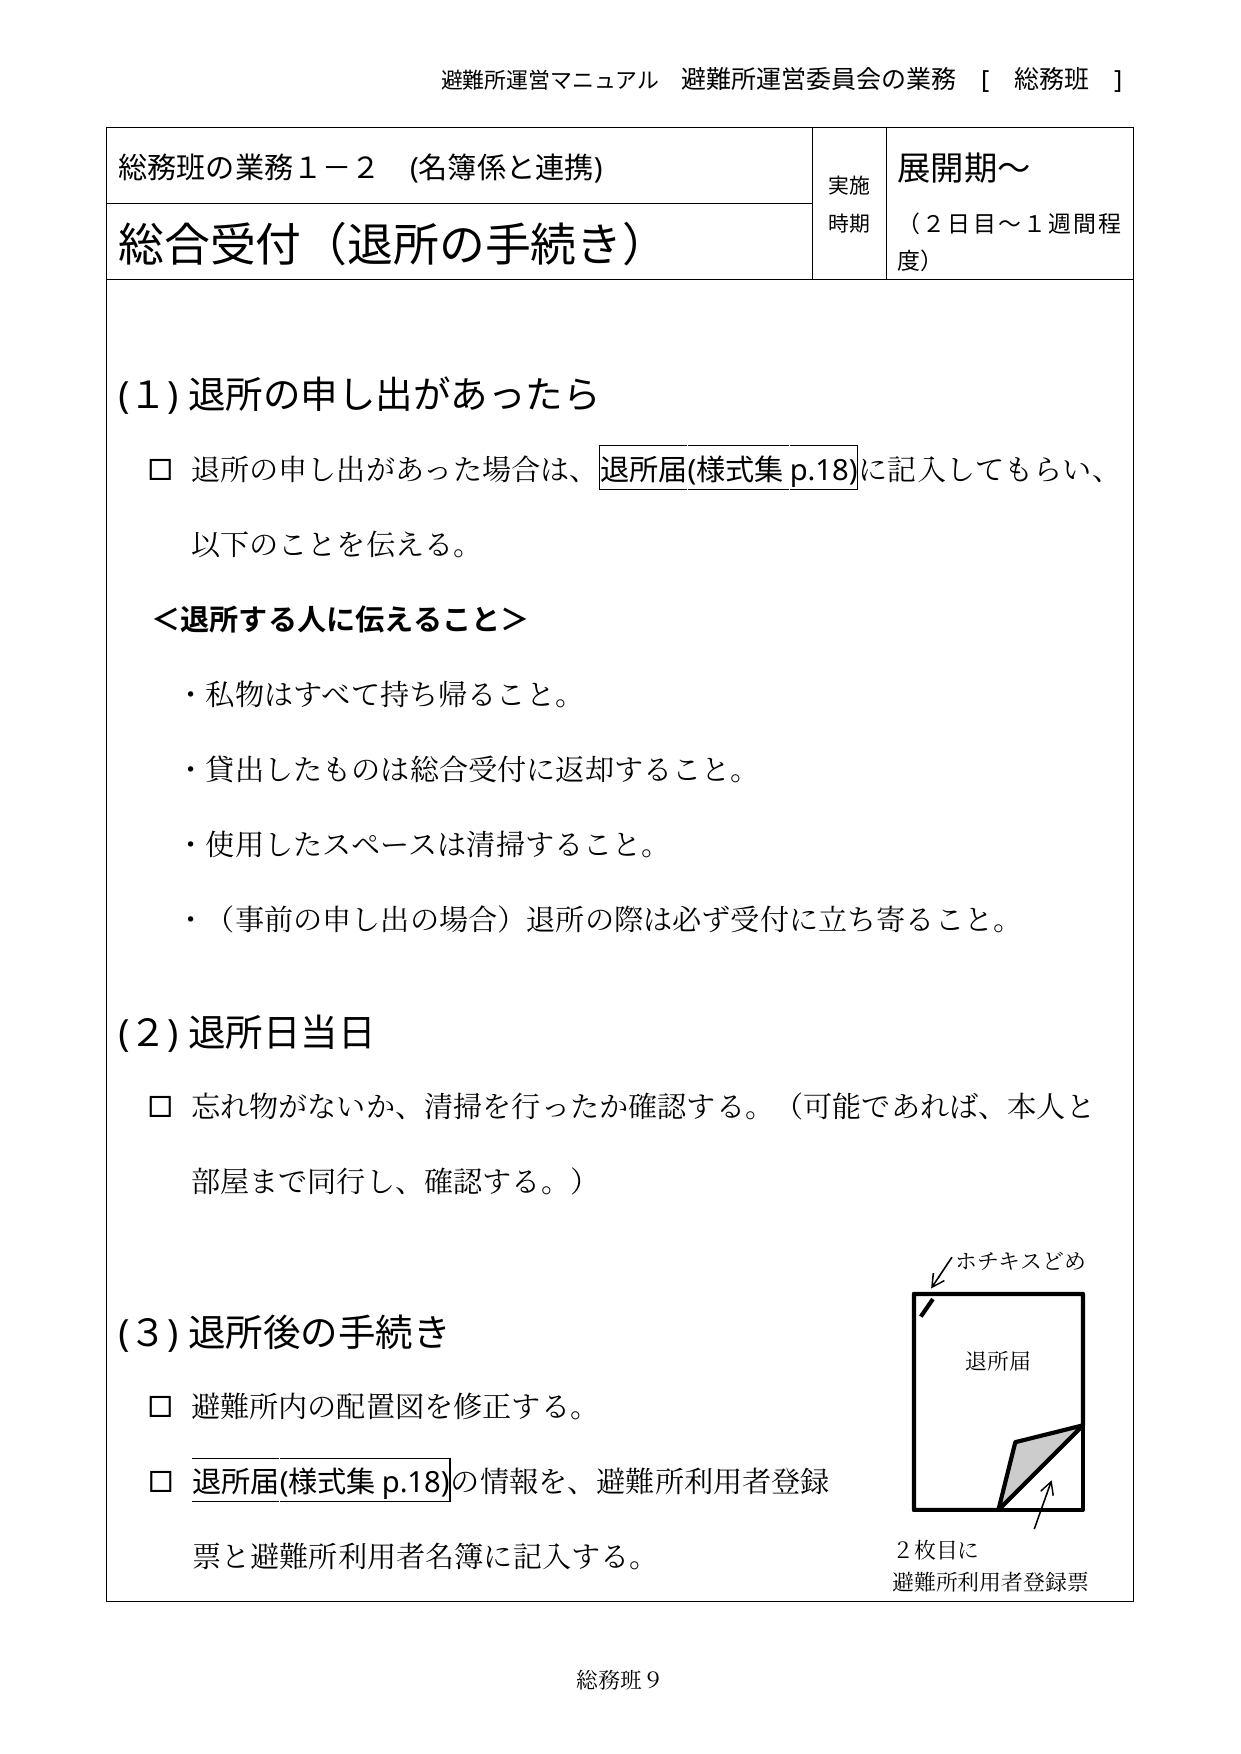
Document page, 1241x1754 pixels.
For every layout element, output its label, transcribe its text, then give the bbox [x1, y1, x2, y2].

table_header 総務班の業務１－２ (名簿係と連携) [107, 128, 812, 203]
table_header 実施時期 [813, 128, 886, 279]
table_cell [107, 280, 1133, 1601]
table_cell 総合受付（退所の手続き） [107, 204, 812, 279]
table_header 展開期～ （２日目～１週間程度） [887, 128, 1133, 279]
